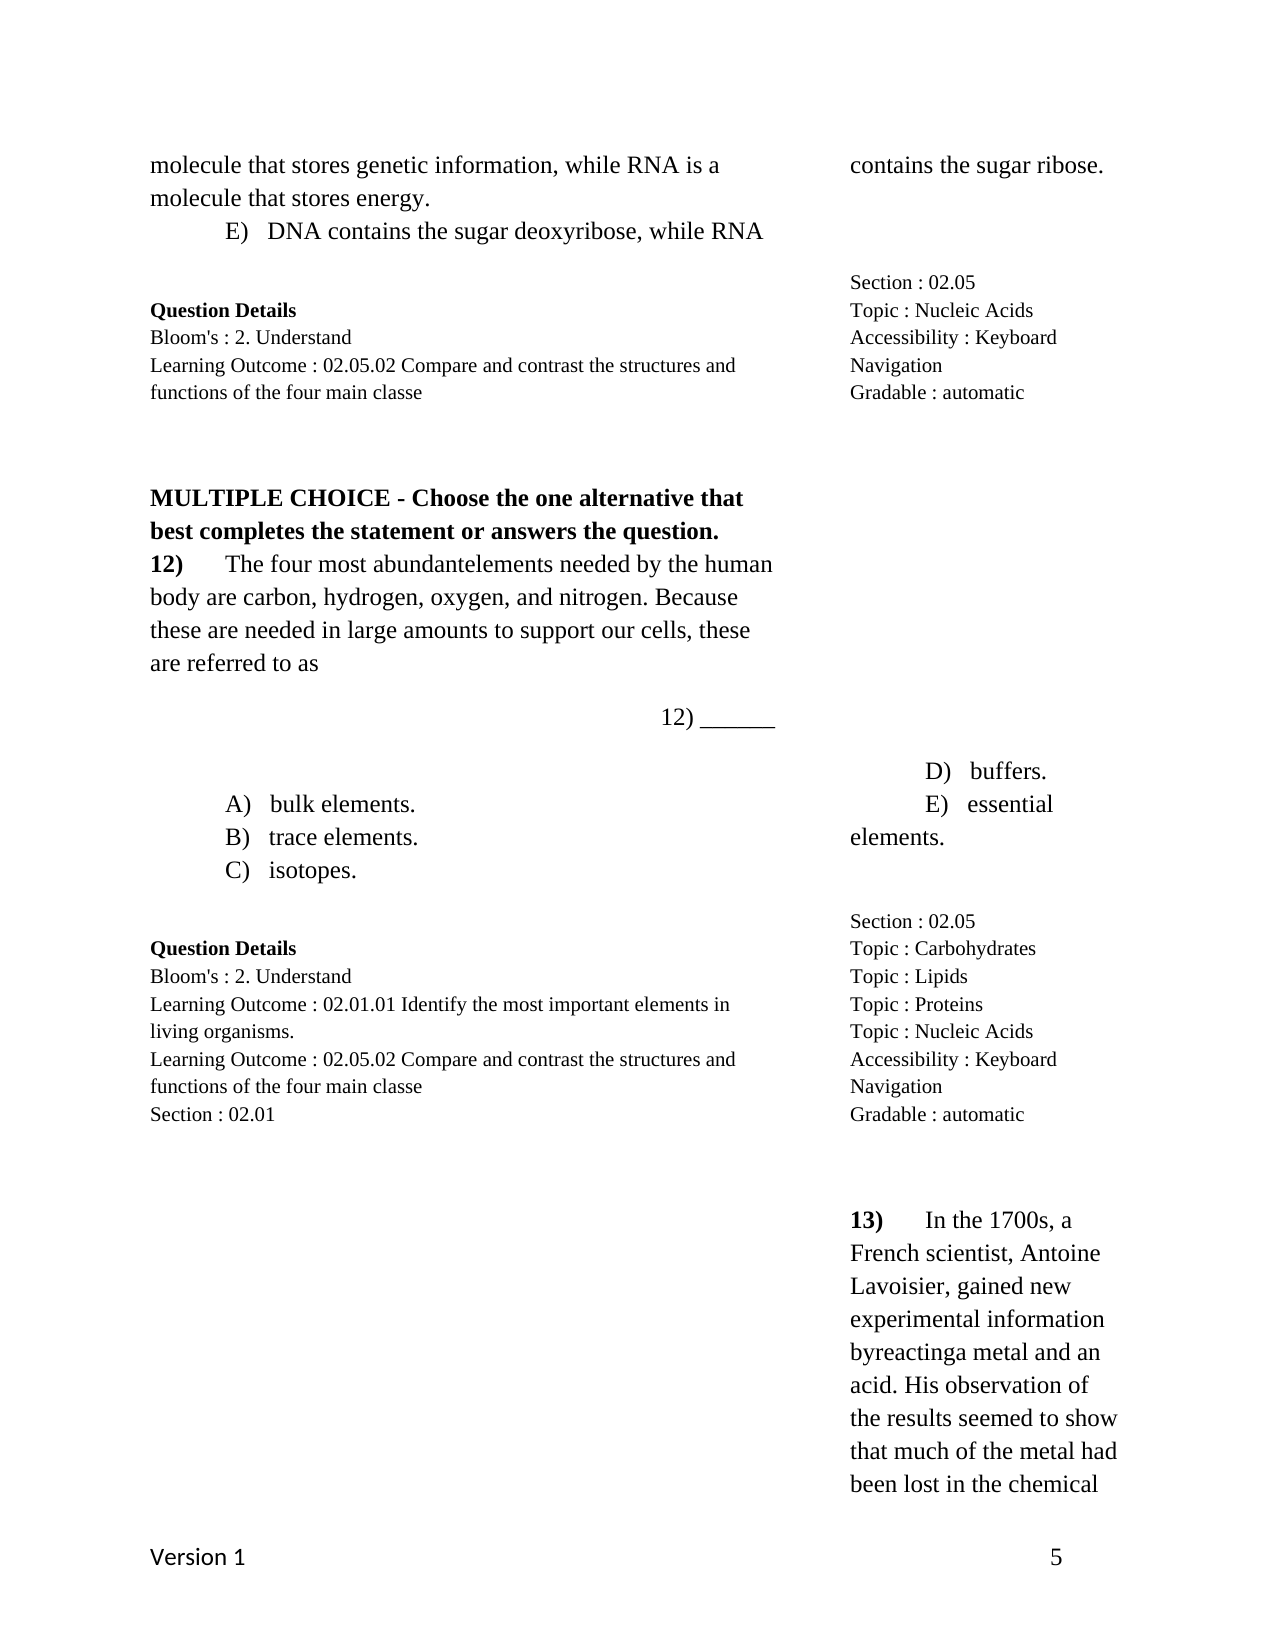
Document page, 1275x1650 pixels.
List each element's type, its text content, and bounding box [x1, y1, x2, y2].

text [850, 1205, 1125, 1498]
text Question Details Bloom's : 2. Understand Learning Outcome : 02.01.01 Identify the most important elements in living organisms. Learning Outcome : 02.05.02 Compare and contrast the structures and functions of the four main classe Section : 02.01 Section : 02.05 Topic : Carbohydrates Topic : Lipids Topic : Proteins Topic : Nucleic Acids Accessibility : Keyboard Navigation Gradable : automatic [150, 909, 775, 1126]
text Question Details Bloom's : 2. Understand Learning Outcome : 02.05.02 Compare and contrast the structures and functions of the four main classe Section : 02.05 Topic : Nucleic Acids Accessibility : Keyboard Navigation Gradable : automatic [850, 270, 1125, 404]
text A) bulk elements. B) trace elements. C) isotopes. D) buffers. E) essential elements. [850, 756, 1125, 884]
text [150, 150, 775, 245]
text A) bulk elements. B) trace elements. C) isotopes. D) buffers. E) essential elements. [150, 756, 775, 884]
text Question Details Bloom's : 2. Understand Learning Outcome : 02.01.01 Identify the most important elements in living organisms. Learning Outcome : 02.05.02 Compare and contrast the structures and functions of the four main classe Section : 02.01 Section : 02.05 Topic : Carbohydrates Topic : Lipids Topic : Proteins Topic : Nucleic Acids Accessibility : Keyboard Navigation Gradable : automatic [850, 909, 1125, 1126]
text MULTIPLE CHOICE - Choose the one alternative that best completes the statement or answers the question. 12) The four most abundantelements needed by the human body are carbon, hydrogen, oxygen, and nitrogen. Because these are needed in large amounts to support our cells, these are referred to as [150, 483, 775, 677]
text 12) ______ [150, 702, 775, 731]
text Question Details Bloom's : 2. Understand Learning Outcome : 02.05.02 Compare and contrast the structures and functions of the four main classe Section : 02.05 Topic : Nucleic Acids Accessibility : Keyboard Navigation Gradable : automatic [150, 270, 775, 404]
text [850, 150, 1125, 212]
